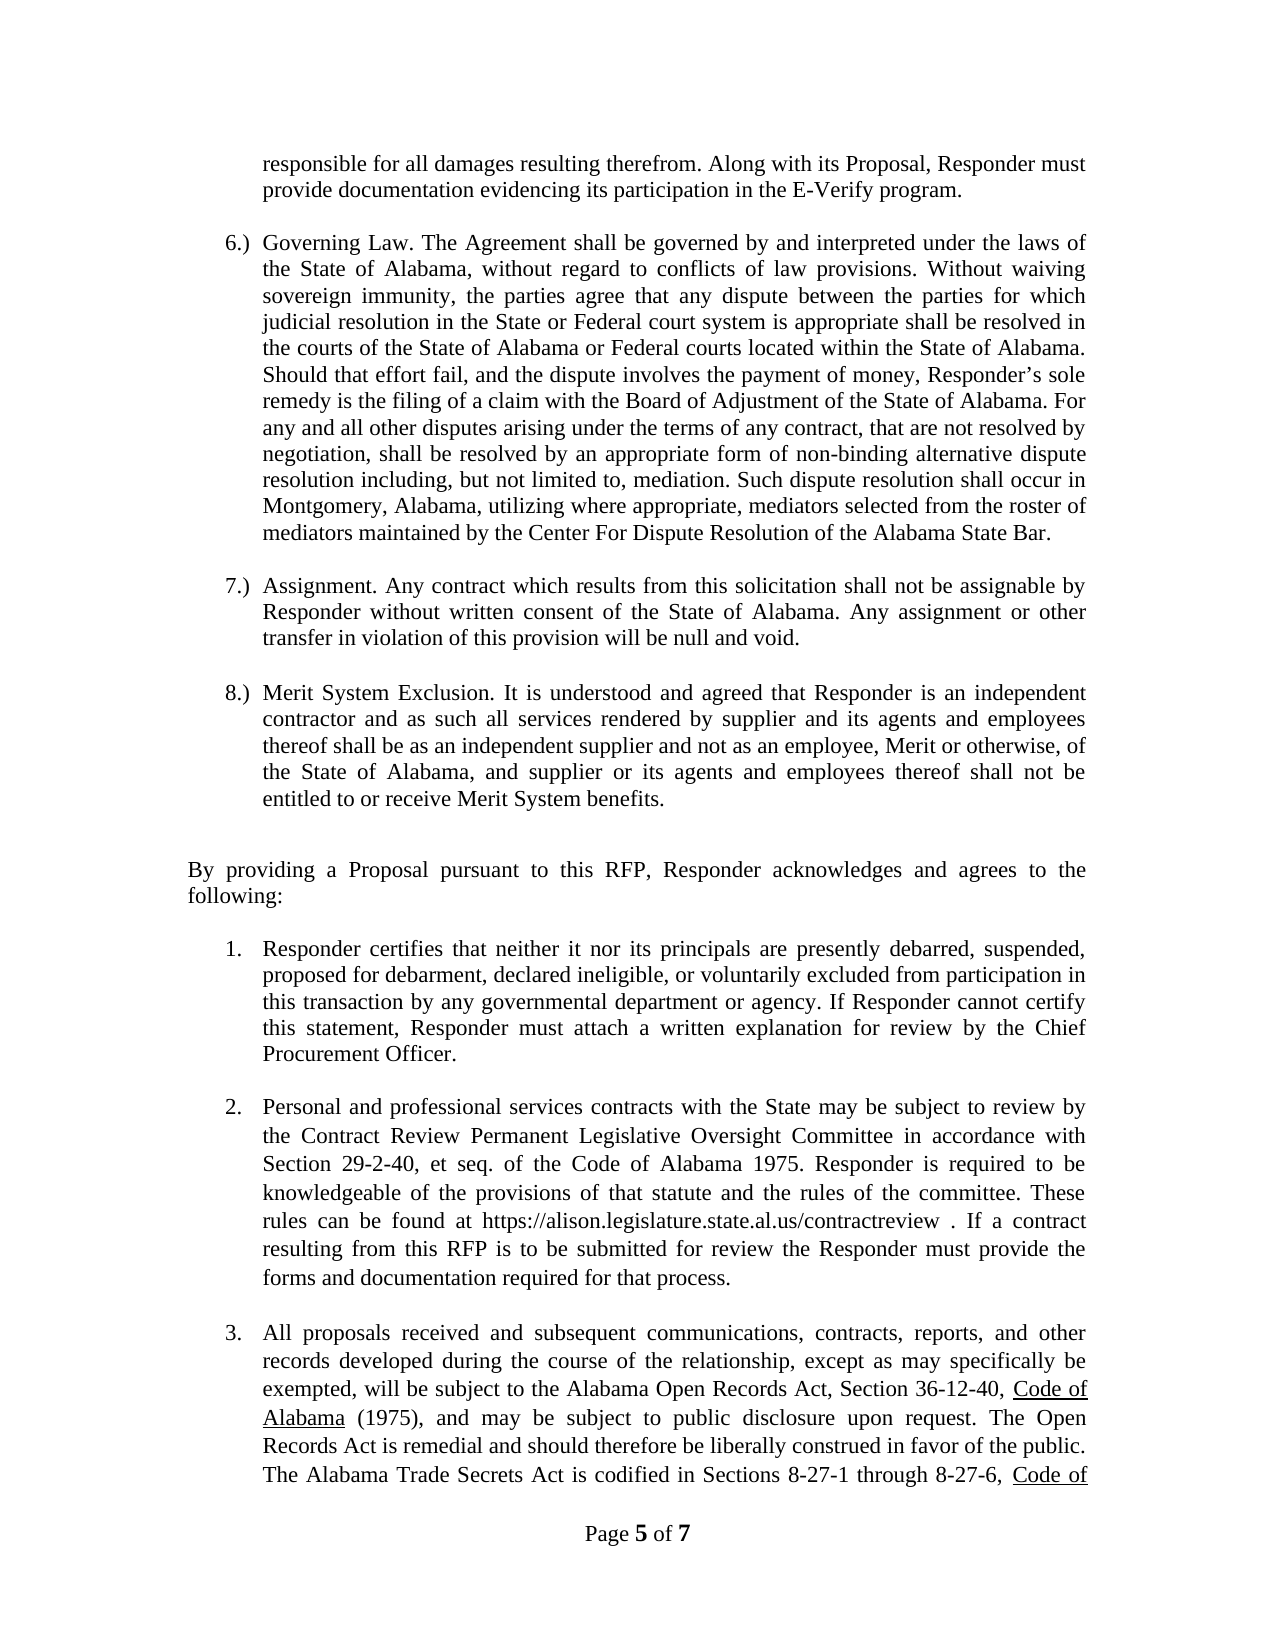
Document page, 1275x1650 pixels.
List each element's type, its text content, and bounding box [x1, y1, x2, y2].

list Governing Law. The Agreement shall be governed by and interpreted under the laws of the State of Alabama, without regard to conflicts of law provisions. Without waiving sovereign immunity, the parties agree that any dispute between the parties for which judicial resolution in the State or Federal court system is appropriate shall be resolved in the courts of the State of Alabama or Federal courts located within the State of Alabama. Should that effort fail, and the dispute involves the payment of money, Responder’s sole remedy is the filing of a claim with the Board of Adjustment of the State of Alabama. For any and all other disputes arising under the terms of any contract, that are not resolved by negotiation, shall be resolved by an appropriate form of non-binding alternative dispute resolution including, but not limited to, mediation. Such dispute resolution shall occur in Montgomery, Alabama, utilizing where appropriate, mediators selected from the roster of mediators maintained by the Center For Dispute Resolution of the Alabama State Bar. [225, 229, 1087, 545]
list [225, 1319, 1087, 1487]
text By providing a Proposal pursuant to this RFP, Responder acknowledges and agrees to the following: [187, 856, 1087, 909]
list Assignment. Any contract which results from this solicitation shall not be assignable by Responder without written consent of the State of Alabama. Any assignment or other transfer in violation of this provision will be null and void. [225, 572, 1087, 651]
list Responder certifies that neither it nor its principals are presently debarred, suspended, proposed for debarment, declared ineligible, or voluntarily excluded from participation in this transaction by any governmental department or agency. If Responder cannot certify this statement, Responder must attach a written explanation for review by the Chief Procurement Officer. [225, 935, 1087, 1067]
list Personal and professional services contracts with the State may be subject to review by the Contract Review Permanent Legislative Oversight Committee in accordance with Section 29-2-40, et seq. of the Code of Alabama 1975. Responder is required to be knowledgeable of the provisions of that statute and the rules of the committee. These rules can be found at https://alison.legislature.state.al.us/contractreview . If a contract resulting from this RFP is to be submitted for review the Responder must provide the forms and documentation required for that process. [225, 1093, 1087, 1290]
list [225, 150, 1087, 203]
list Merit System Exclusion. It is understood and agreed that Responder is an independent contractor and as such all services rendered by supplier and its agents and employees thereof shall be as an independent supplier and not as an employee, Merit or otherwise, of the State of Alabama, and supplier or its agents and employees thereof shall not be entitled to or receive Merit System benefits. [225, 679, 1087, 811]
